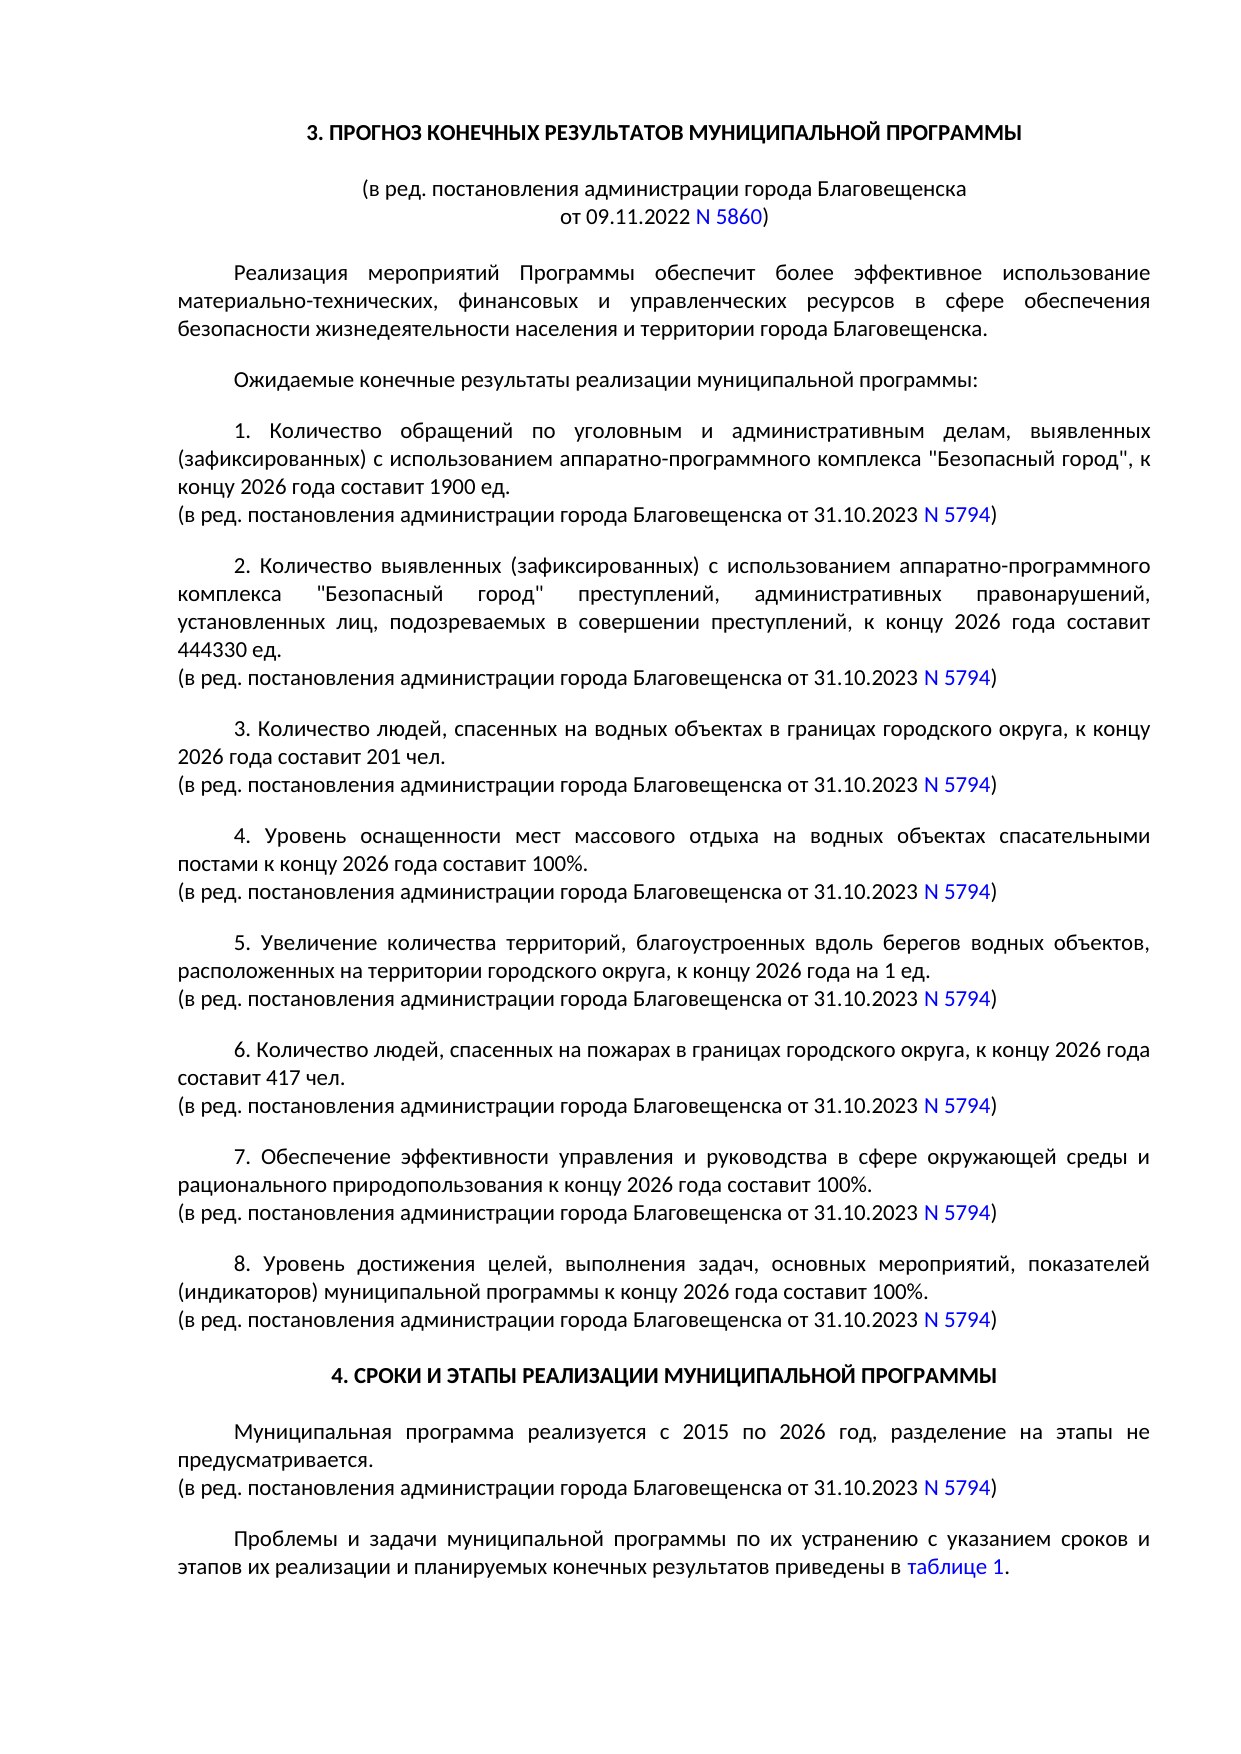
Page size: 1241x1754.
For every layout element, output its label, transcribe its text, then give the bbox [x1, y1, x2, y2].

text 4. Уровень оснащенности мест массового отдыха на водных объектах спасательными постами к концу 2026 года составит 100%. [177, 821, 1152, 877]
text Ожидаемые конечные результаты реализации муниципальной программы: [177, 365, 1152, 393]
text Муниципальная программа реализуется с 2015 по 2026 год, разделение на этапы не предусматривается. [177, 1417, 1152, 1473]
text (в ред. постановления администрации города Благовещенска от 31.10.2023 N 5794) [177, 1473, 1152, 1501]
text (в ред. постановления администрации города Благовещенска [177, 174, 1152, 202]
text 3. Количество людей, спасенных на водных объектах в границах городского округа, к концу 2026 года составит 201 чел. [177, 714, 1152, 770]
title 3. ПРОГНОЗ КОНЕЧНЫХ РЕЗУЛЬТАТОВ МУНИЦИПАЛЬНОЙ ПРОГРАММЫ [177, 118, 1152, 146]
text 7. Обеспечение эффективности управления и руководства в сфере окружающей среды и рационального природопользования к концу 2026 года составит 100%. [177, 1142, 1152, 1198]
text (в ред. постановления администрации города Благовещенска от 31.10.2023 N 5794) [177, 1198, 1152, 1226]
text 2. Количество выявленных (зафиксированных) с использованием аппаратно-программного комплекса "Безопасный город" преступлений, административных правонарушений, установленных лиц, подозреваемых в совершении преступлений, к концу 2026 года составит 444330 ед. [177, 551, 1152, 663]
text (в ред. постановления администрации города Благовещенска от 31.10.2023 N 5794) [177, 500, 1152, 528]
title 4. СРОКИ И ЭТАПЫ РЕАЛИЗАЦИИ МУНИЦИПАЛЬНОЙ ПРОГРАММЫ [177, 1361, 1152, 1389]
text Проблемы и задачи муниципальной программы по их устранению с указанием сроков и этапов их реализации и планируемых конечных результатов приведены в таблице 1. [177, 1524, 1152, 1580]
text (в ред. постановления администрации города Благовещенска от 31.10.2023 N 5794) [177, 1091, 1152, 1119]
text 5. Увеличение количества территорий, благоустроенных вдоль берегов водных объектов, расположенных на территории городского округа, к концу 2026 года на 1 ед. [177, 928, 1152, 984]
text от 09.11.2022 N 5860) [177, 202, 1152, 230]
text Реализация мероприятий Программы обеспечит более эффективное использование материально-технических, финансовых и управленческих ресурсов в сфере обеспечения безопасности жизнедеятельности населения и территории города Благовещенска. [177, 258, 1152, 342]
text 6. Количество людей, спасенных на пожарах в границах городского округа, к концу 2026 года составит 417 чел. [177, 1035, 1152, 1091]
text 8. Уровень достижения целей, выполнения задач, основных мероприятий, показателей (индикаторов) муниципальной программы к концу 2026 года составит 100%. [177, 1249, 1152, 1305]
text (в ред. постановления администрации города Благовещенска от 31.10.2023 N 5794) [177, 770, 1152, 798]
text 1. Количество обращений по уголовным и административным делам, выявленных (зафиксированных) с использованием аппаратно-программного комплекса "Безопасный город", к концу 2026 года составит 1900 ед. [177, 416, 1152, 500]
text (в ред. постановления администрации города Благовещенска от 31.10.2023 N 5794) [177, 1305, 1152, 1333]
text (в ред. постановления администрации города Благовещенска от 31.10.2023 N 5794) [177, 877, 1152, 905]
text (в ред. постановления администрации города Благовещенска от 31.10.2023 N 5794) [177, 663, 1152, 691]
text (в ред. постановления администрации города Благовещенска от 31.10.2023 N 5794) [177, 984, 1152, 1012]
